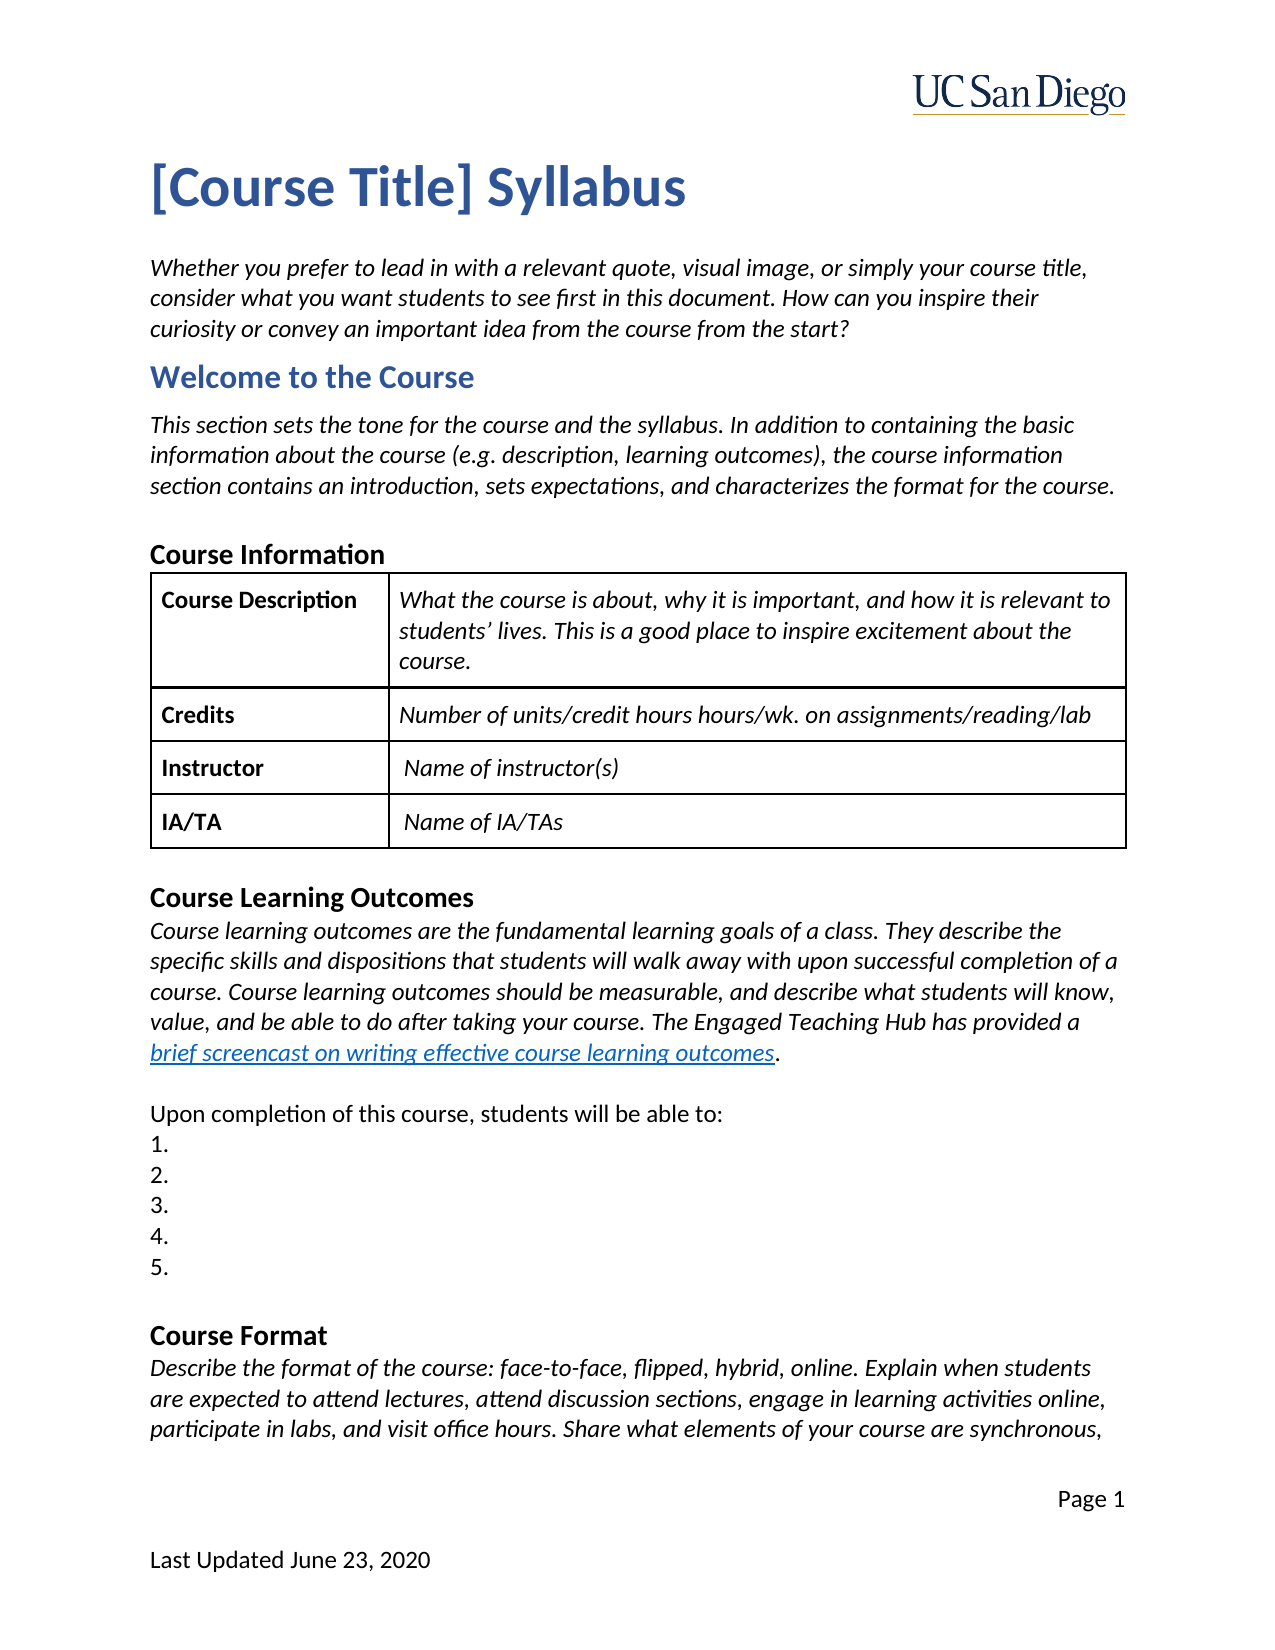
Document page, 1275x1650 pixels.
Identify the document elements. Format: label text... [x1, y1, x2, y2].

table_cell Name of instructor(s) [390, 742, 1125, 793]
table_cell Credits [152, 689, 388, 740]
text 4. [150, 1220, 1125, 1251]
table_header What the course is about, why it is important, and how it is relevant to students’ lives. This is a good place to inspire excitement about the course. [390, 574, 1125, 686]
text This section sets the tone for the course and the syllabus. In addition to containing the basic information about the course (e.g. description, learning outcomes), the course information section contains an introduction, sets expectations, and characterizes the format for the course. [150, 409, 1125, 501]
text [150, 1352, 1125, 1444]
text 5. [150, 1251, 1125, 1281]
text Course learning outcomes are the fundamental learning goals of a class. They describe the specific skills and dispositions that students will walk away with upon successful completion of a course. Course learning outcomes should be measurable, and describe what students will know, value, and be able to do after taking your course. The Engaged Teaching Hub has provided a brief screencast on writing effective course learning outcomes. [150, 915, 1125, 1067]
text 2. [150, 1159, 1125, 1189]
subtitle Course Information [150, 536, 1125, 572]
subtitle Course Format [150, 1317, 1125, 1352]
text 1. [150, 1128, 1125, 1159]
table_cell Number of units/credit hours hours/wk. on assignments/reading/lab [390, 689, 1125, 740]
subtitle Course Learning Outcomes [150, 879, 1125, 915]
text Whether you prefer to lead in with a relevant quote, visual image, or simply your course title, consider what you want students to see first in this document. How can you inspire their curiosity or convey an important idea from the course from the start? [150, 252, 1125, 343]
title [Course Title] Syllabus [150, 150, 1125, 221]
subtitle Welcome to the Course [150, 356, 1125, 397]
table_cell Name of IA/TAs [390, 795, 1125, 847]
text 3. [150, 1189, 1125, 1220]
picture [912, 75, 1125, 116]
table_cell IA/TA [152, 795, 388, 847]
table_header Course Description [152, 574, 388, 686]
table_cell Instructor [152, 742, 388, 793]
text Upon completion of this course, students will be able to: [150, 1098, 1125, 1128]
